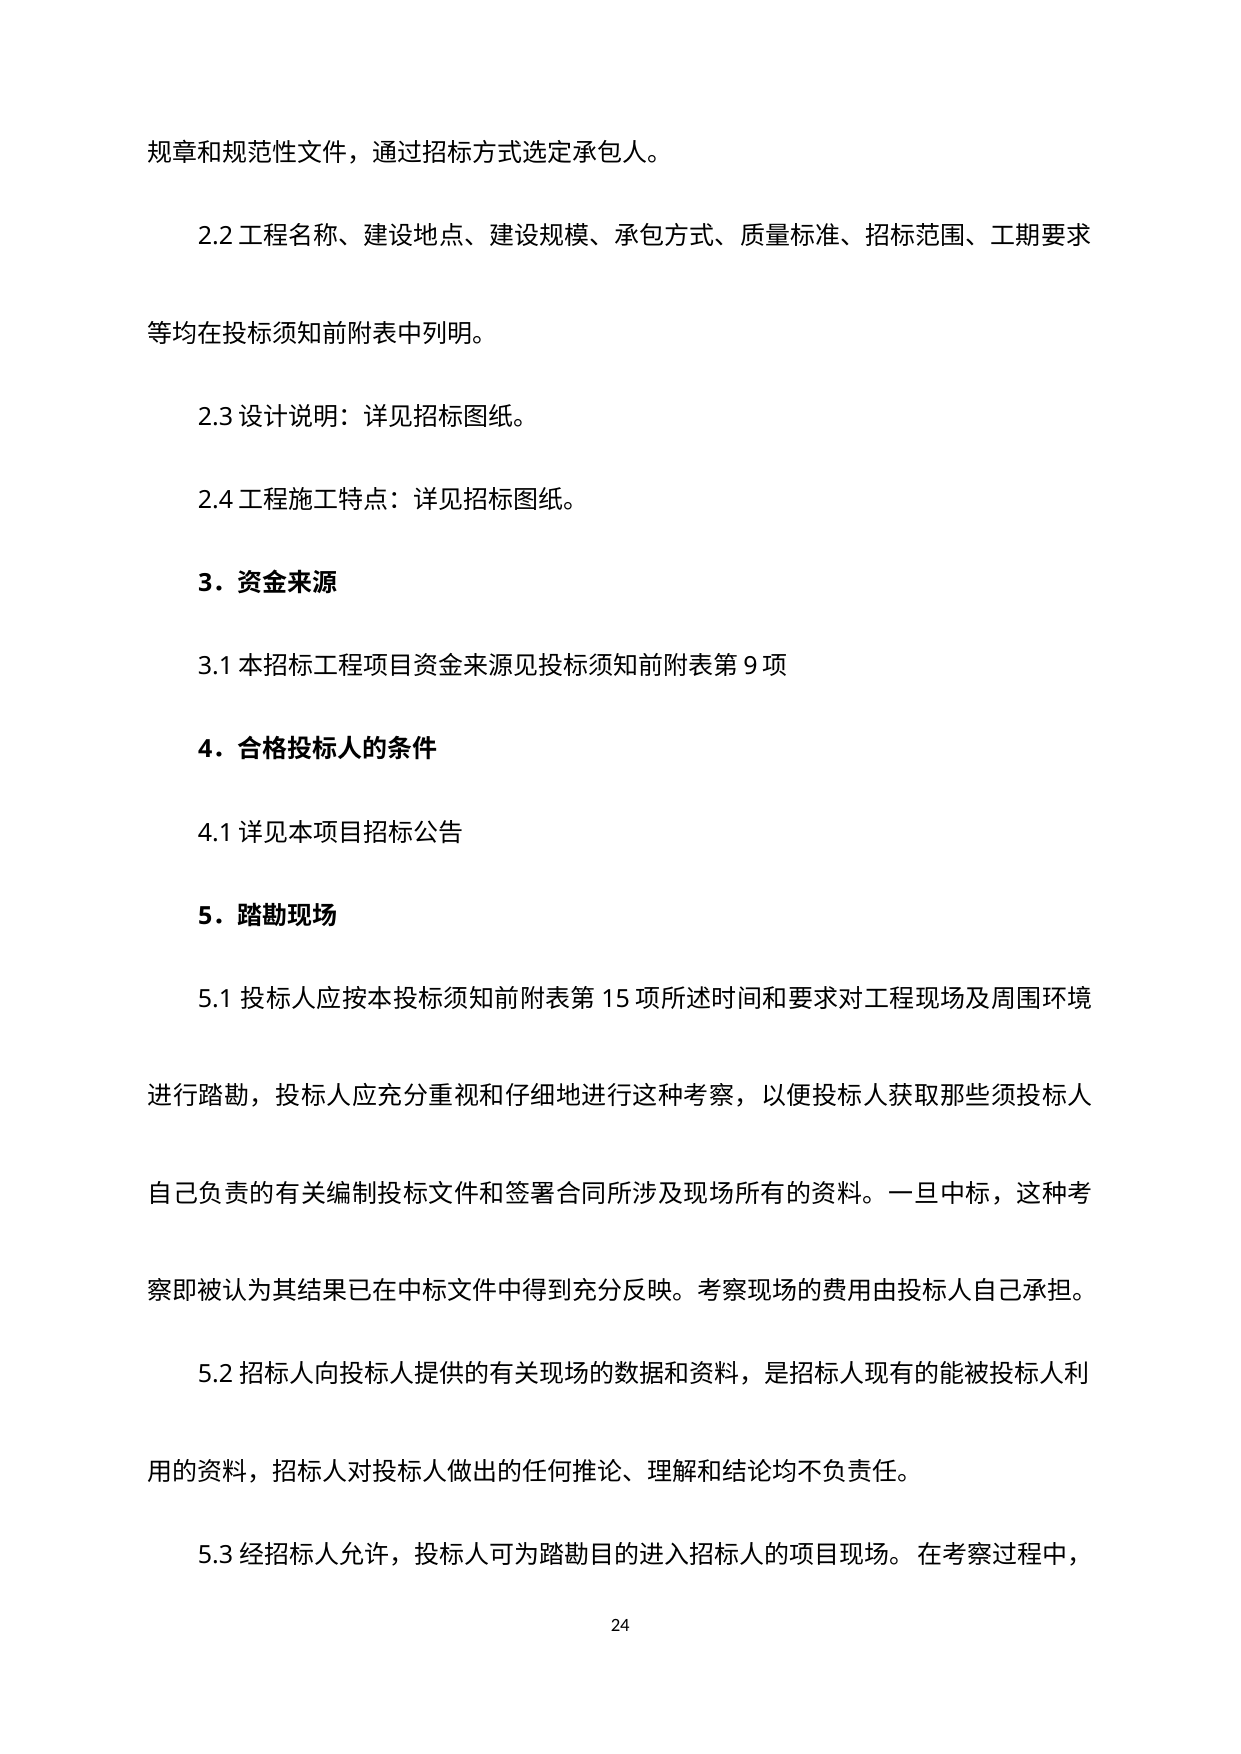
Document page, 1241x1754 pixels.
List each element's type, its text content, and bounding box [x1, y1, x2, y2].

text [148, 118, 1092, 183]
text 5．踏勘现场 [148, 881, 1092, 946]
text 2.4工程施工特点：详见招标图纸。 [148, 465, 1092, 530]
text 4.1详见本项目招标公告 [148, 798, 1092, 863]
text 2.2工程名称、建设地点、建设规模、承包方式、质量标准、招标范围、工期要求等均在投标须知前附表中列明。 [148, 201, 1092, 364]
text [148, 1520, 1092, 1585]
text 5.1 投标人应按本投标须知前附表第15项所述时间和要求对工程现场及周围环境进行踏勘，投标人应充分重视和仔细地进行这种考察，以便投标人获取那些须投标人自己负责的有关编制投标文件和签署合同所涉及现场所有的资料。一旦中标，这种考察即被认为其结果已在中标文件中得到充分反映。考察现场的费用由投标人自己承担。 [148, 964, 1092, 1321]
text 5.2 招标人向投标人提供的有关现场的数据和资料，是招标人现有的能被投标人利用的资料，招标人对投标人做出的任何推论、理解和结论均不负责任。 [148, 1339, 1092, 1502]
text 3.1本招标工程项目资金来源见投标须知前附表第9项 [148, 631, 1092, 696]
text 4．合格投标人的条件 [148, 714, 1092, 779]
text 2.3设计说明：详见招标图纸。 [148, 382, 1092, 447]
text 3．资金来源 [148, 548, 1092, 613]
